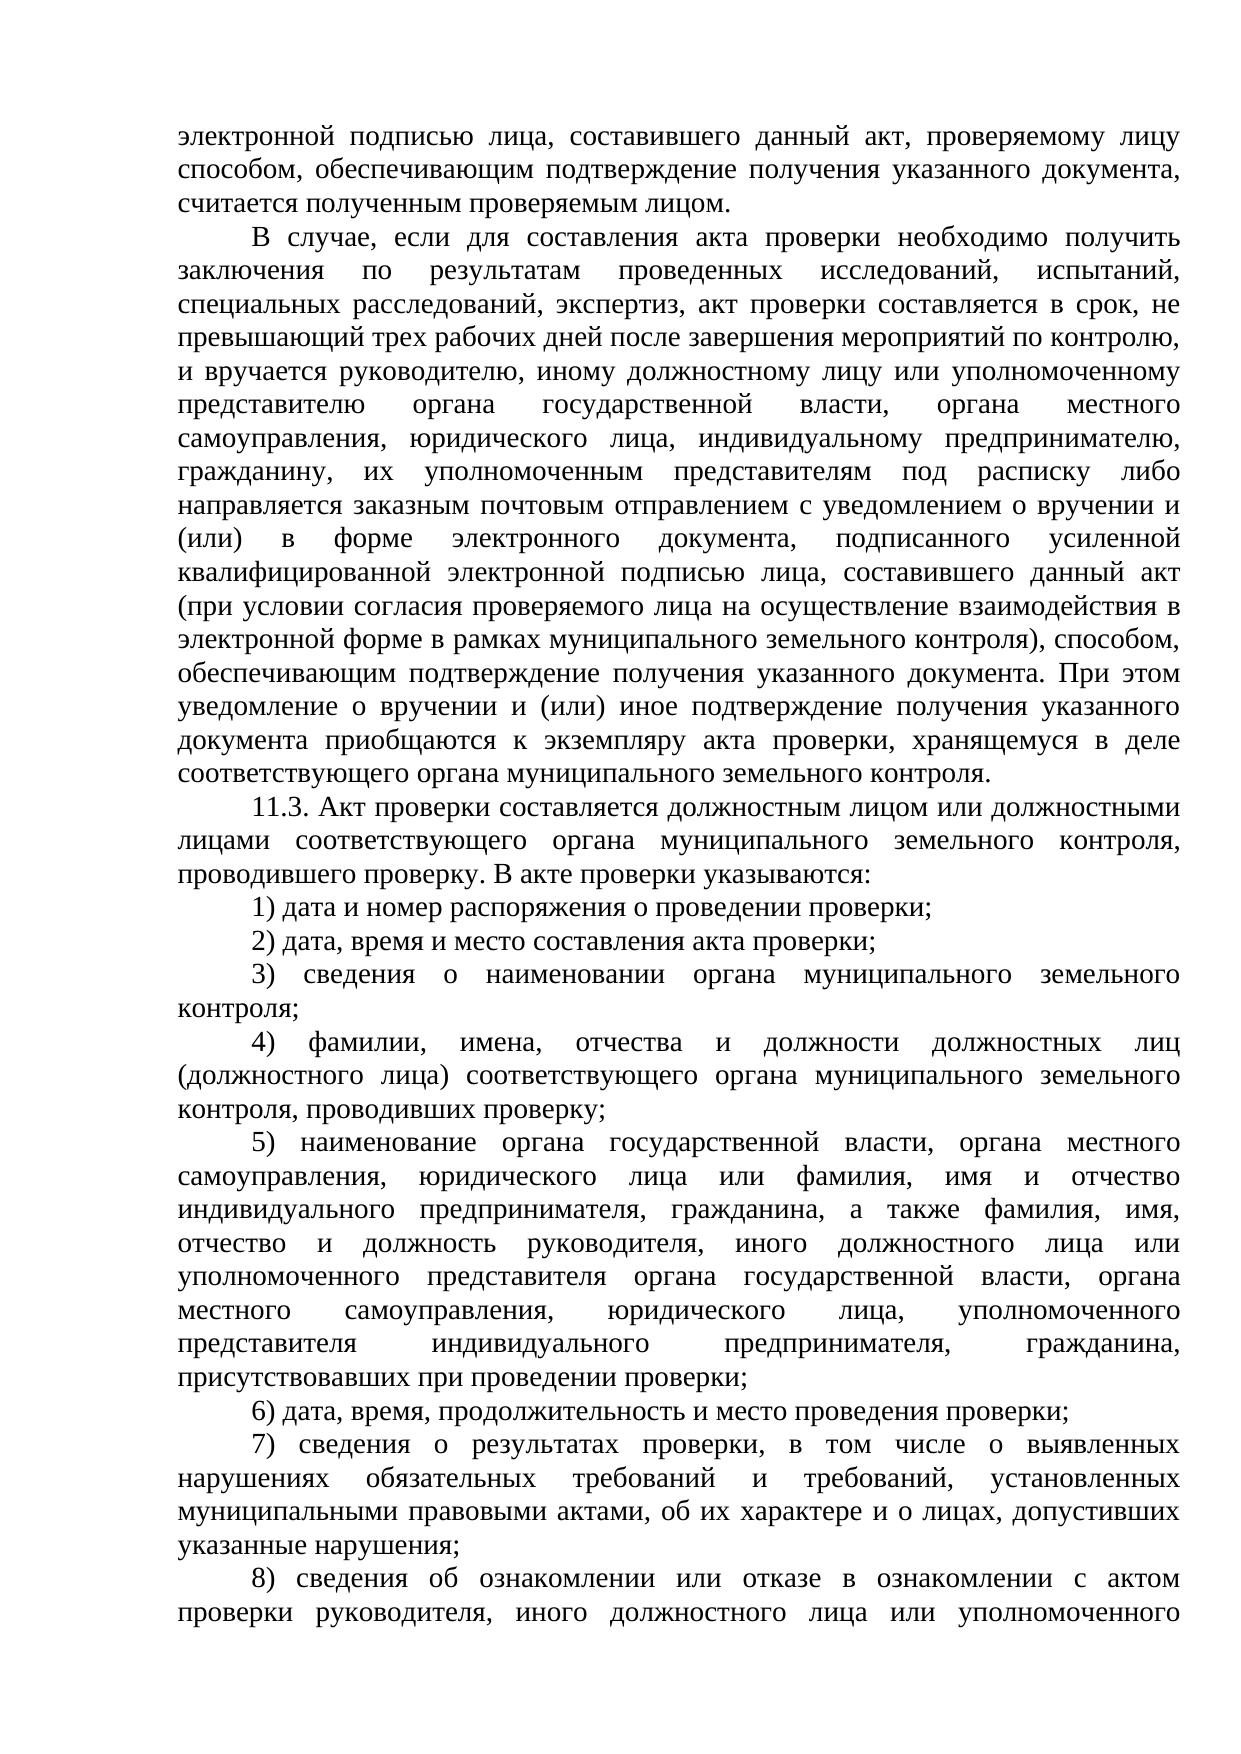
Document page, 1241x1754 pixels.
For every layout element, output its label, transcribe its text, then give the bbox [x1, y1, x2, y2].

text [177, 118, 1181, 219]
text 11.3. Акт проверки составляется должностным лицом или должностными лицами соответствующего органа муниципального земельного контроля, проводившего проверку. В акте проверки указываются: [177, 789, 1181, 889]
text 5) наименование органа государственной власти, органа местного самоуправления, юридического лица или фамилия, имя и отчество индивидуального предпринимателя, гражданина, а также фамилия, имя, отчество и должность руководителя, иного должностного лица или уполномоченного представителя органа государственной власти, органа местного самоуправления, юридического лица, уполномоченного представителя индивидуального предпринимателя, гражданина, присутствовавших при проведении проверки; [177, 1124, 1181, 1393]
text В случае, если для составления акта проверки необходимо получить заключения по результатам проведенных исследований, испытаний, специальных расследований, экспертиз, акт проверки составляется в срок, не превышающий трех рабочих дней после завершения мероприятий по контролю, и вручается руководителю, иному должностному лицу или уполномоченному представителю органа государственной власти, органа местного самоуправления, юридического лица, индивидуальному предпринимателю, гражданину, их уполномоченным представителям под расписку либо направляется заказным почтовым отправлением с уведомлением о вручении и (или) в форме электронного документа, подписанного усиленной квалифицированной электронной подписью лица, составившего данный акт (при условии согласия проверяемого лица на осуществление взаимодействия в электронной форме в рамках муниципального земельного контроля), способом, обеспечивающим подтверждение получения указанного документа. При этом уведомление о вручении и (или) иное подтверждение получения указанного документа приобщаются к экземпляру акта проверки, хранящемуся в деле соответствующего органа муниципального земельного контроля. [177, 219, 1181, 789]
text 6) дата, время, продолжительность и место проведения проверки; [177, 1393, 1181, 1426]
text 2) дата, время и место составления акта проверки; [177, 923, 1181, 957]
text 4) фамилии, имена, отчества и должности должностных лиц (должностного лица) соответствующего органа муниципального земельного контроля, проводивших проверку; [177, 1024, 1181, 1124]
text 7) сведения о результатах проверки, в том числе о выявленных нарушениях обязательных требований и требований, установленных муниципальными правовыми актами, об их характере и о лицах, допустивших указанные нарушения; [177, 1426, 1181, 1560]
text 3) сведения о наименовании органа муниципального земельного контроля; [177, 957, 1181, 1024]
text 1) дата и номер распоряжения о проведении проверки; [177, 889, 1181, 923]
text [177, 1560, 1181, 1627]
